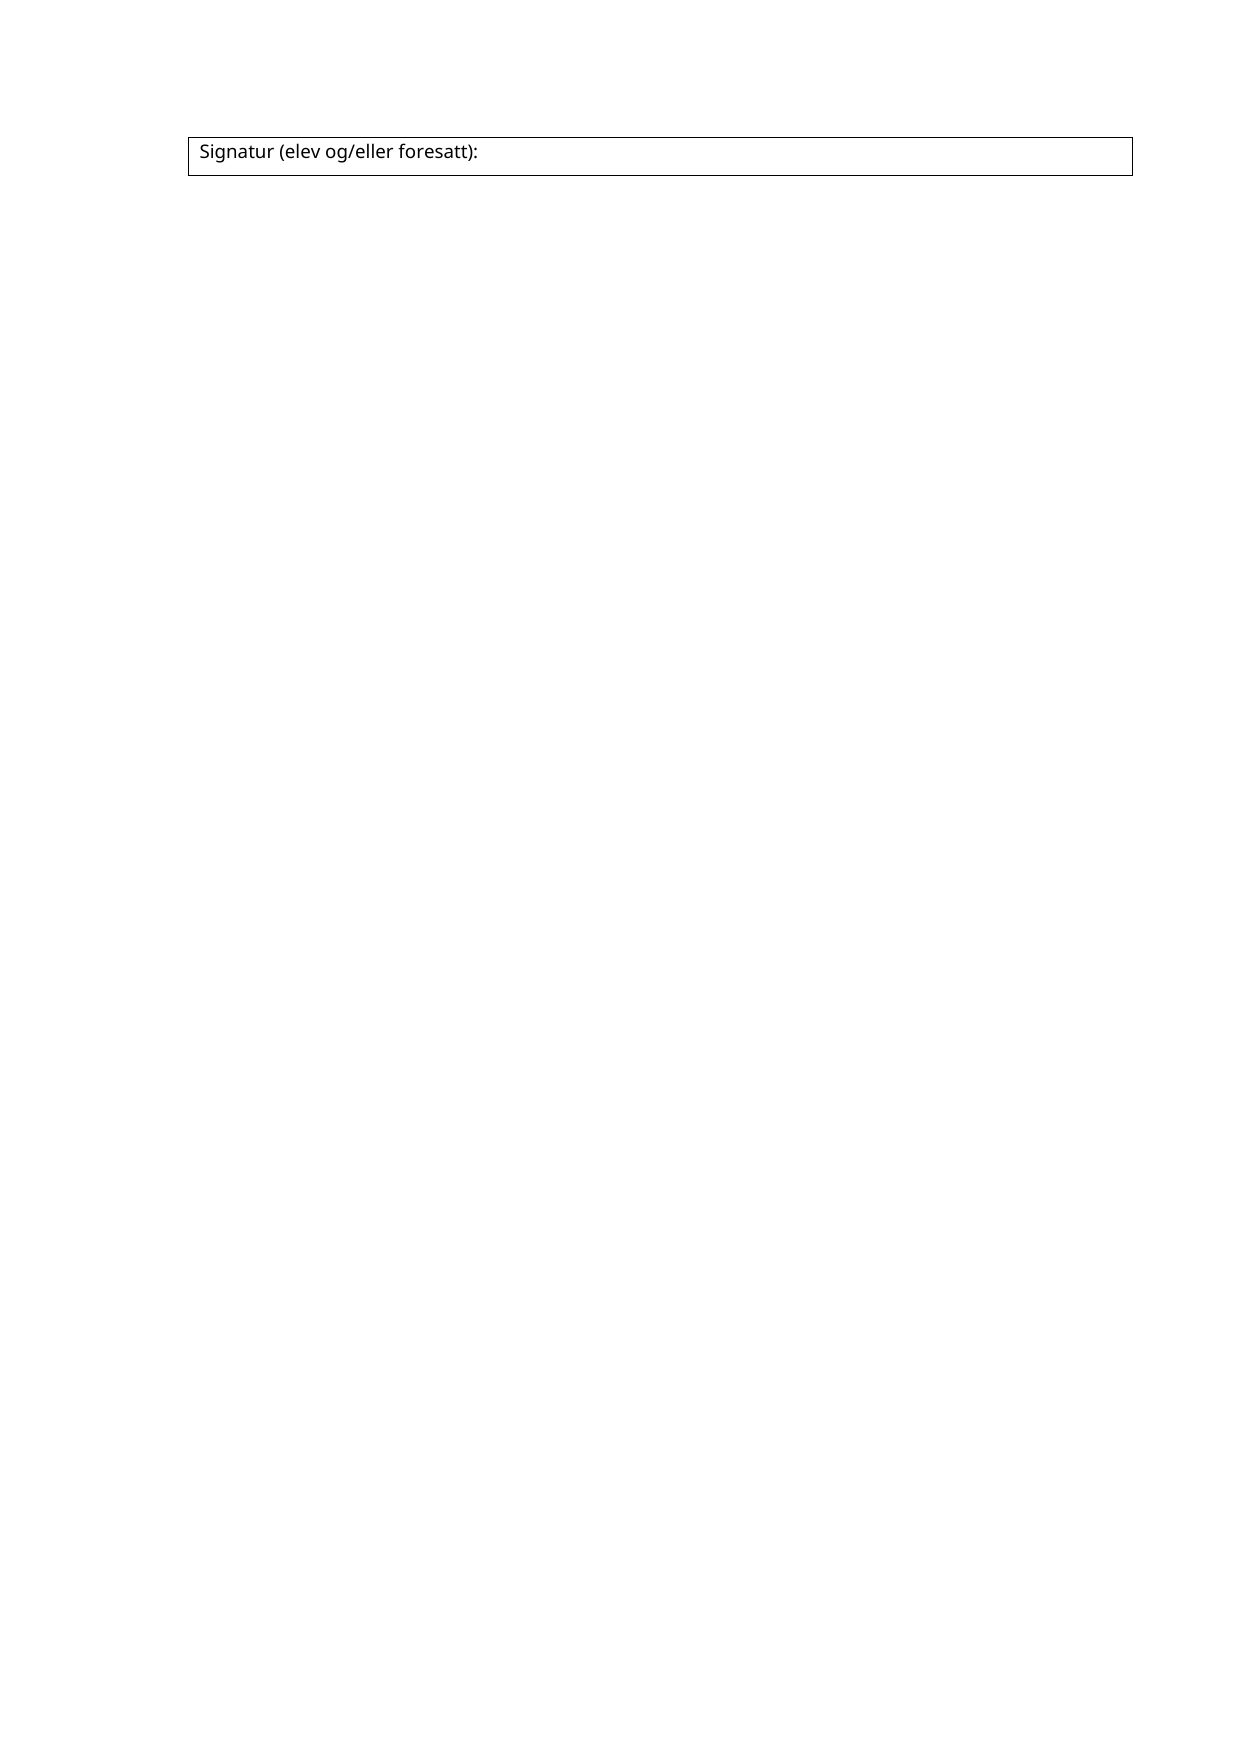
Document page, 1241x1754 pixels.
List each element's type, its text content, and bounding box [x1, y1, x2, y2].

table_cell Signatur (elev og/eller foresatt): [189, 138, 1132, 175]
